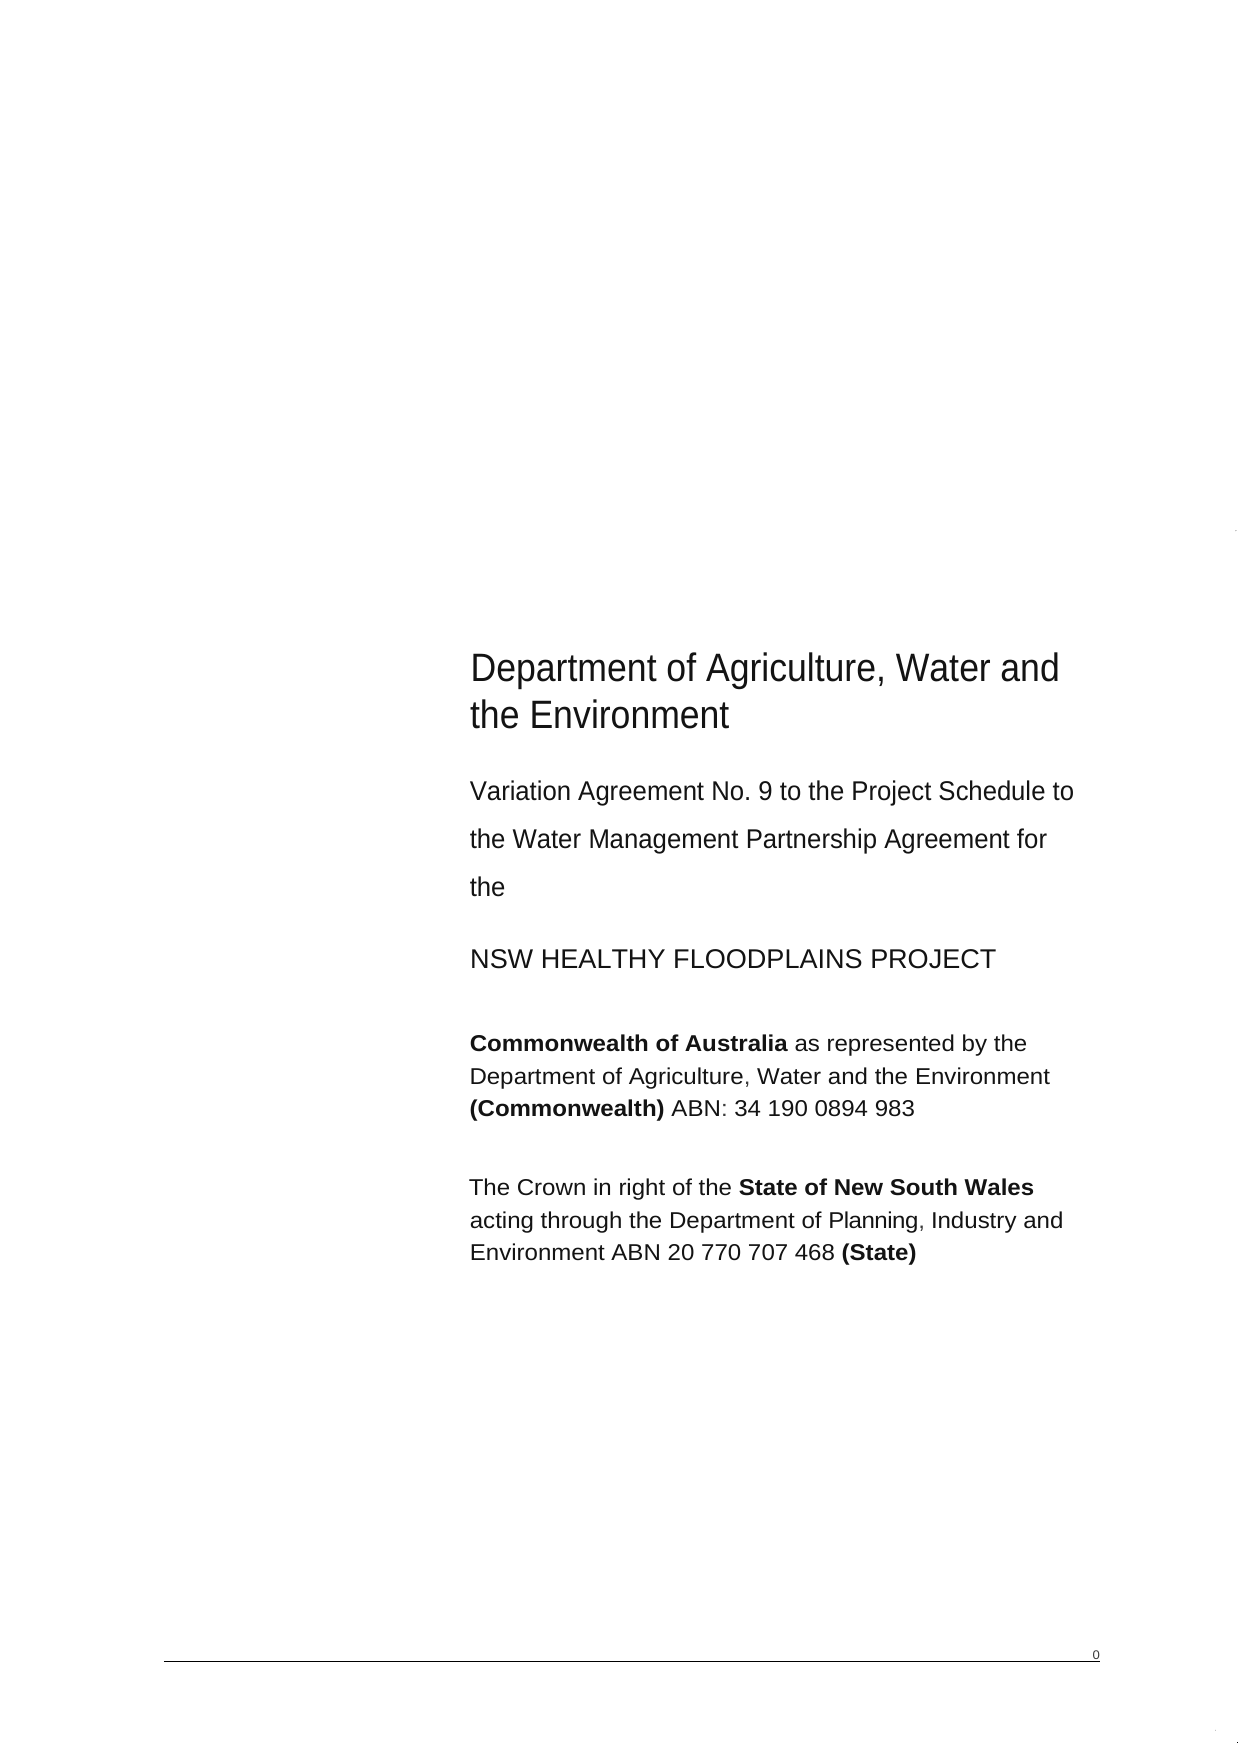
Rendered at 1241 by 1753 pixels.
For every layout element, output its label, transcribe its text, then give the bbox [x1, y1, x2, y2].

text The Crown in right of the State of New South Wales acting through the Department of Planning, Industry and Environment ABN 20 770 707 468 (State) [468, 1174, 1085, 1265]
text NSW HEALTHY FLOODPLAINS PROJECT [470, 943, 1115, 974]
text Commonwealth of Australia as represented by the Department of Agriculture, Water and the Environment (Commonwealth) ABN: 34 190 0894 983 [469, 1030, 1085, 1121]
text Department of Agriculture, Water and the Environment [470, 644, 1085, 737]
text Variation Agreement No. 9 to the Project Schedule to the Water Management Partnership Agreement for the [469, 775, 1085, 902]
